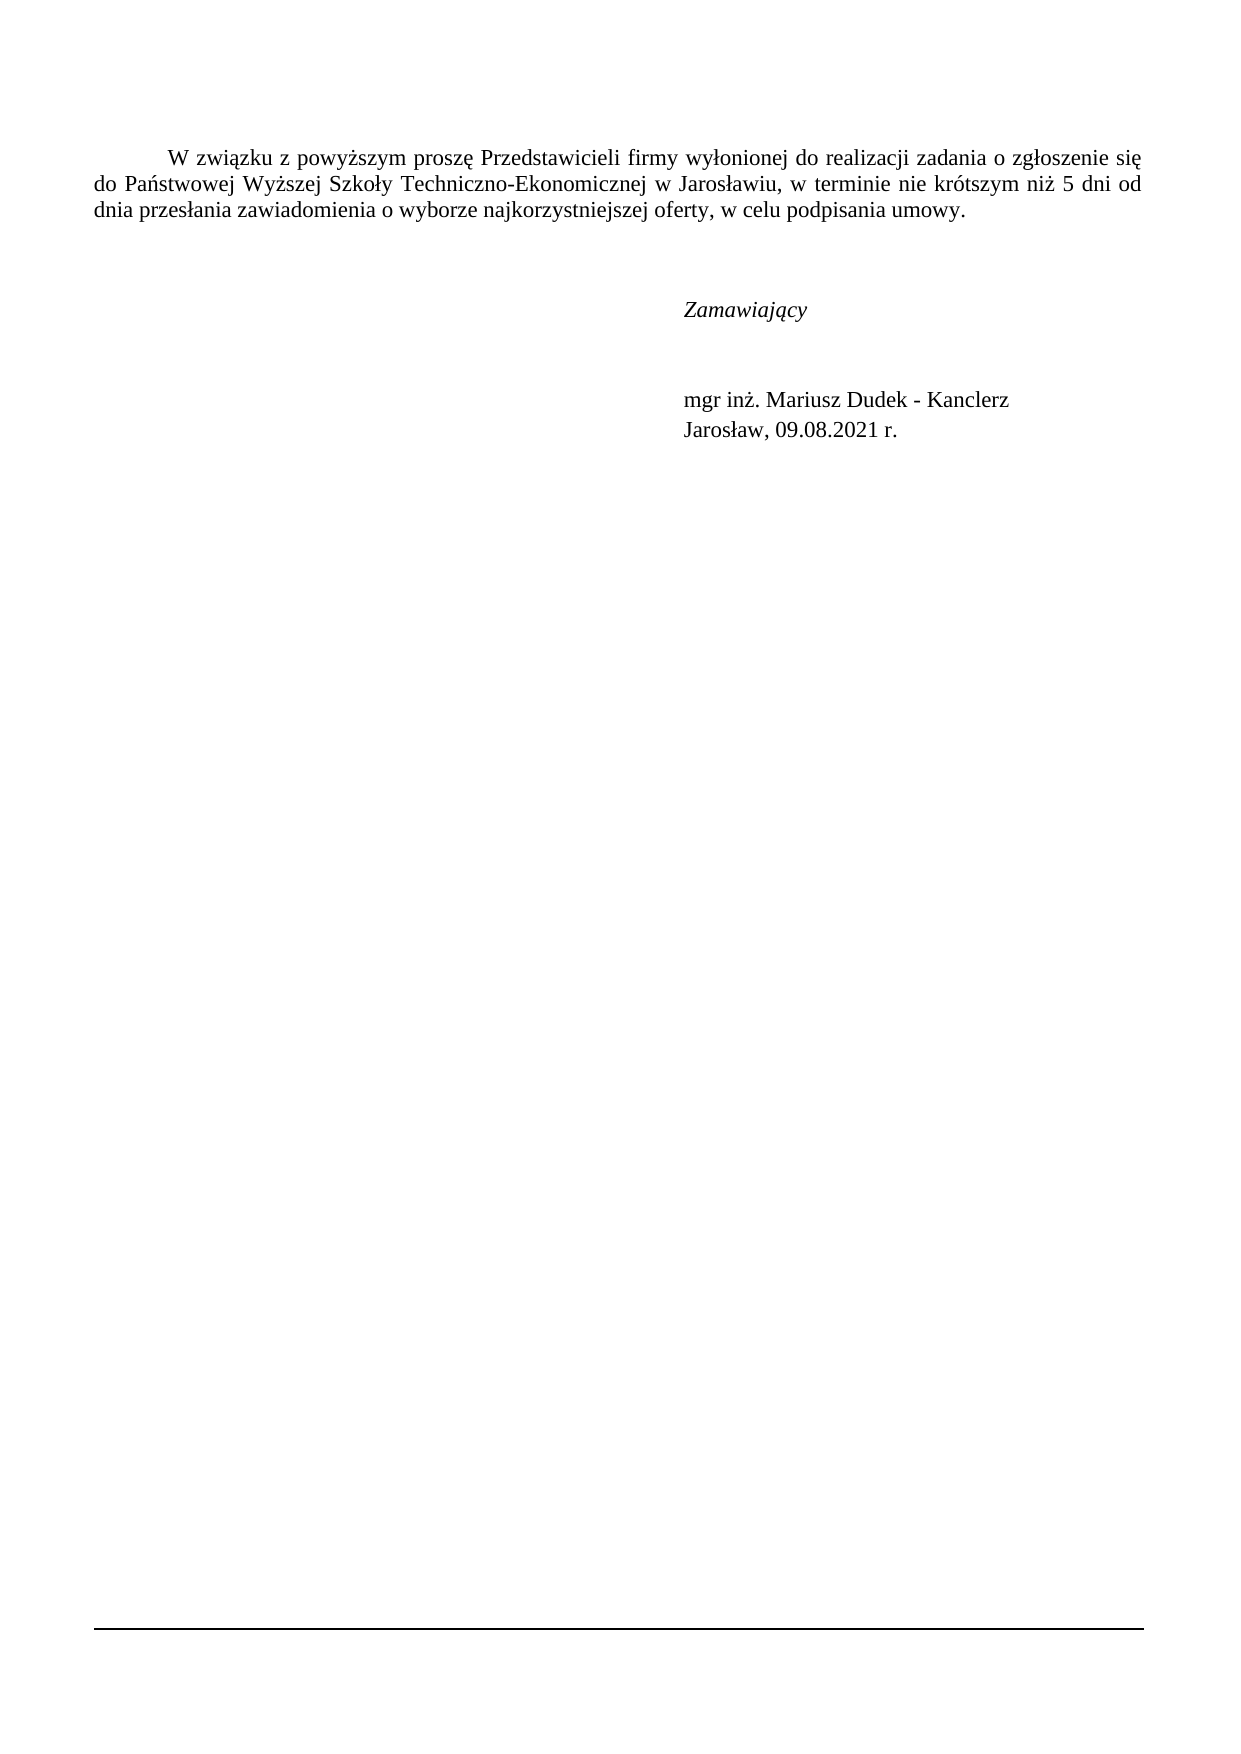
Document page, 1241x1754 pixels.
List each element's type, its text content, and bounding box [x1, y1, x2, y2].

text mgr inż. Mariusz Dudek - Kanclerz [684, 386, 1144, 412]
text Zamawiający [639, 296, 1144, 323]
text W związku z powyższym proszę Przedstawicieli firmy wyłonionej do realizacji zadania o zgłoszenie się do Państwowej Wyższej Szkoły Techniczno-Ekonomicznej w Jarosławiu, w terminie nie krótszym niż 5 dni od dnia przesłania zawiadomienia o wyborze najkorzystniejszej oferty, w celu podpisania umowy. [94, 144, 1144, 223]
text Jarosław, 09.08.2021 r. [610, 416, 1144, 442]
